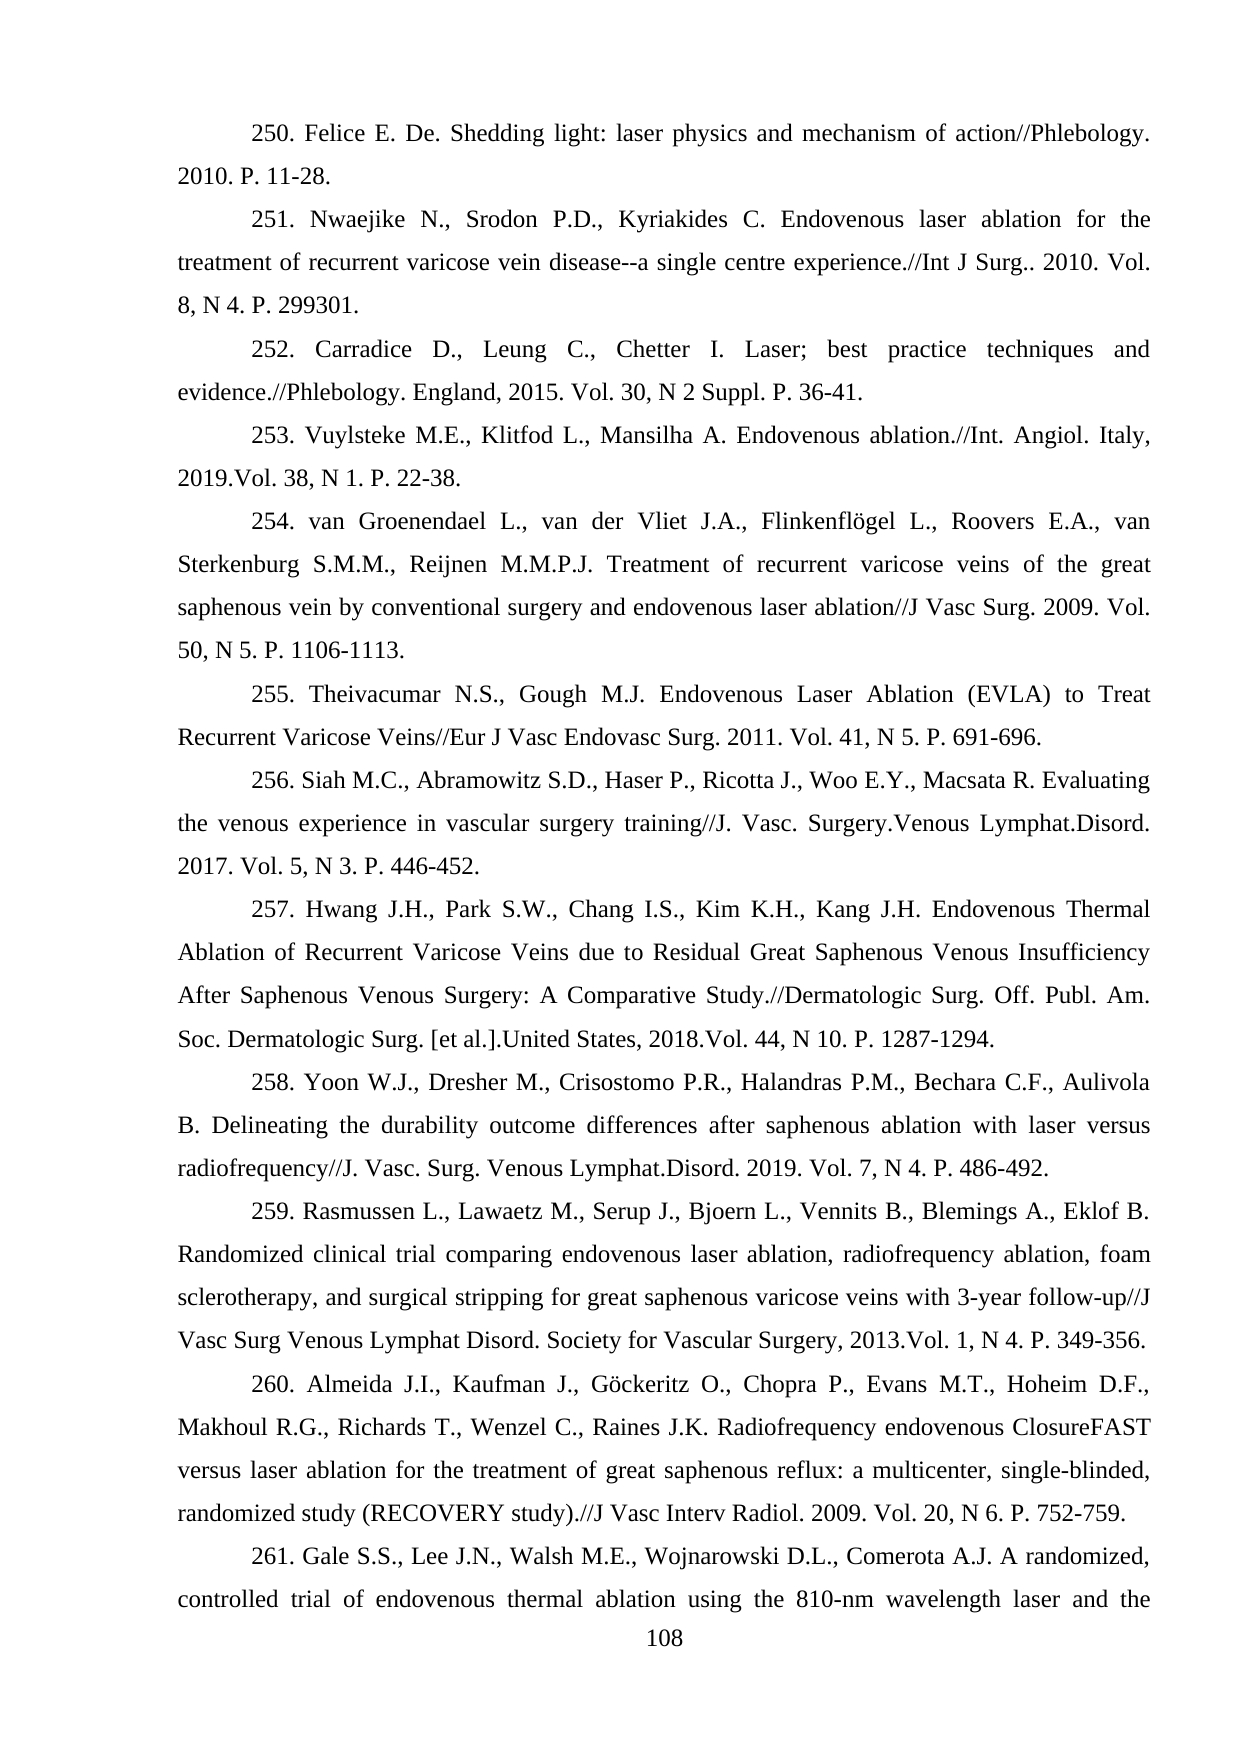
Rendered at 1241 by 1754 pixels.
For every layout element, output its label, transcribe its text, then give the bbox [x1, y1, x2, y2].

text 260. Almeida J.I., Kaufman J., Göckeritz O., Chopra P., Evans M.T., Hoheim D.F., Makhoul R.G., Richards T., Wenzel C., Raines J.K. Radiofrequency endovenous ClosureFAST versus laser ablation for the treatment of great saphenous reflux: a multicenter, single-blinded, randomized study (RECOVERY study).//J Vasc Interv Radiol. 2009. Vol. 20, N 6. P. 752-759. [177, 1369, 1152, 1527]
text 257. Hwang J.H., Park S.W., Chang I.S., Kim K.H., Kang J.H. Endovenous Thermal Ablation of Recurrent Varicose Veins due to Residual Great Saphenous Venous Insufficiency After Saphenous Venous Surgery: A Comparative Study.//Dermatologic Surg. Off. Publ. Am. Soc. Dermatologic Surg. [et al.].United States, 2018.Vol. 44, N 10. P. 1287-1294. [177, 894, 1152, 1052]
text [177, 1541, 1152, 1613]
text 251. Nwaejike N., Srodon P.D., Kyriakides C. Endovenous laser ablation for the treatment of recurrent varicose vein disease--a single centre experience.//Int J Surg.. 2010. Vol. 8, N 4. P. 299301. [177, 204, 1152, 319]
text 253. Vuylsteke M.E., Klitfod L., Mansilha A. Endovenous ablation.//Int. Angiol. Italy, 2019.Vol. 38, N 1. P. 22-38. [177, 420, 1152, 492]
text 250. Felice E. De. Shedding light: laser physics and mechanism of action//Phlebology. 2010. P. 11-28. [177, 118, 1152, 190]
text 256. Siah M.C., Abramowitz S.D., Haser P., Ricotta J., Woo E.Y., Macsata R. Evaluating the venous experience in vascular surgery training//J. Vasc. Surgery.Venous Lymphat.Disord. 2017. Vol. 5, N 3. P. 446-452. [177, 765, 1152, 880]
text 255. Theivacumar N.S., Gough M.J. Endovenous Laser Ablation (EVLA) to Treat Recurrent Varicose Veins//Eur J Vasc Endovasc Surg. 2011. Vol. 41, N 5. P. 691-696. [177, 679, 1152, 751]
text 254. van Groenendael L., van der Vliet J.A., Flinkenflögel L., Roovers E.A., van Sterkenburg S.M.M., Reijnen M.M.P.J. Treatment of recurrent varicose veins of the great saphenous vein by conventional surgery and endovenous laser ablation//J Vasc Surg. 2009. Vol. 50, N 5. P. 1106-1113. [177, 506, 1152, 664]
text 258. Yoon W.J., Dresher M., Crisostomo P.R., Halandras P.M., Bechara C.F., Aulivola B. Delineating the durability outcome differences after saphenous ablation with laser versus radiofrequency//J. Vasc. Surg. Venous Lymphat.Disord. 2019. Vol. 7, N 4. P. 486-492. [177, 1067, 1152, 1182]
text 252. Carradice D., Leung C., Chetter I. Laser; best practice techniques and evidence.//Phlebology. England, 2015. Vol. 30, N 2 Suppl. P. 36-41. [177, 334, 1152, 406]
text 259. Rasmussen L., Lawaetz M., Serup J., Bjoern L., Vennits B., Blemings A., Eklof B. Randomized clinical trial comparing endovenous laser ablation, radiofrequency ablation, foam sclerotherapy, and surgical stripping for great saphenous varicose veins with 3-year follow-up//J Vasc Surg Venous Lymphat Disord. Society for Vascular Surgery, 2013.Vol. 1, N 4. P. 349-356. [177, 1196, 1152, 1354]
